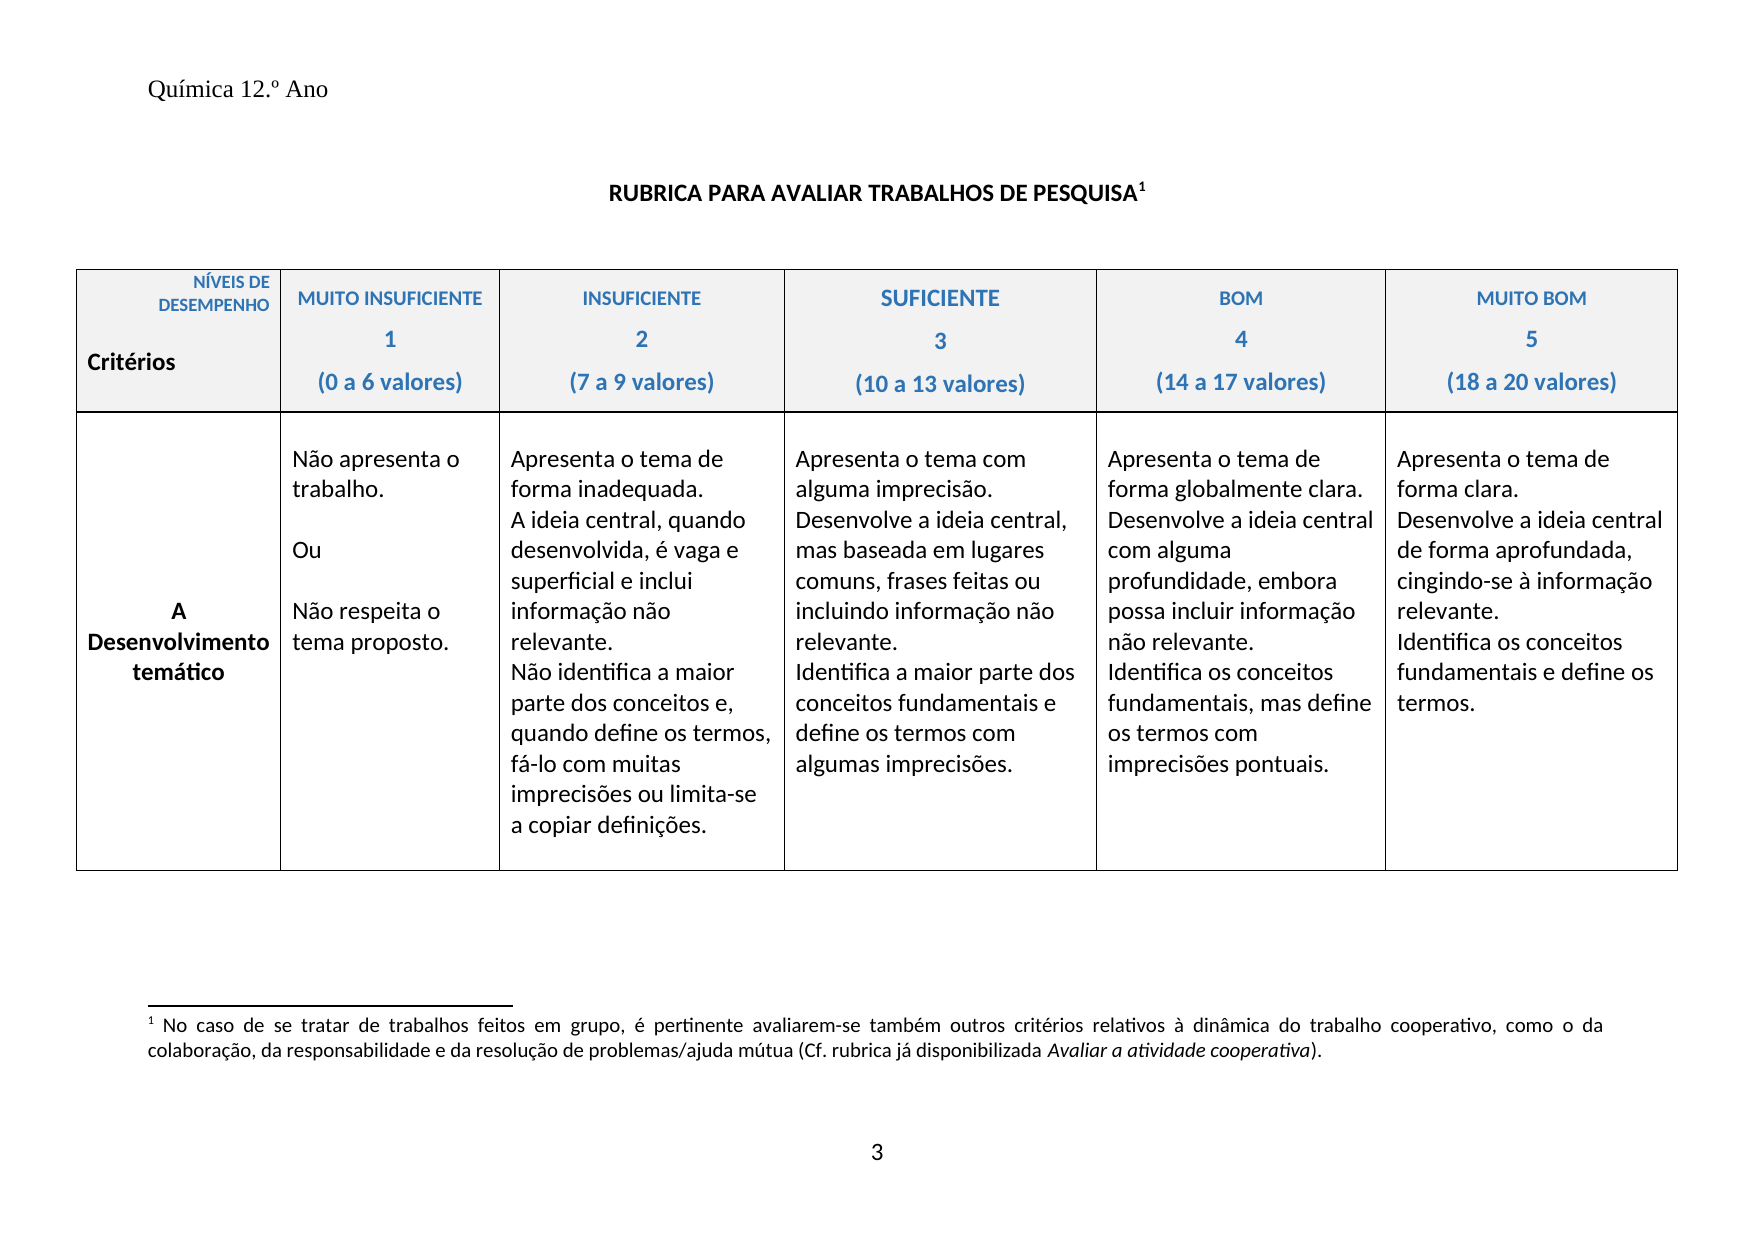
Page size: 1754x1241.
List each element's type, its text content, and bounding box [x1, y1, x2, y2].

table_cell Não apresenta o trabalho. Ou Não respeita o tema proposto. [281, 413, 499, 870]
table_header MUITO INSUFICIENTE 1 (0 a 6 valores) [281, 270, 499, 411]
table_cell Apresenta o tema de forma inadequada. A ideia central, quando desenvolvida, é vaga e superficial e inclui informação não relevante. Não identifica a maior parte dos conceitos e, quando define os termos, fá-lo com muitas imprecisões ou limita-se a copiar definições. [500, 413, 784, 870]
table_header MUITO BOM 5 (18 a 20 valores) [1386, 270, 1677, 411]
table_cell Apresenta o tema com alguma imprecisão. Desenvolve a ideia central, mas baseada em lugares comuns, frases feitas ou incluindo informação não relevante. Identifica a maior parte dos conceitos fundamentais e define os termos com algumas imprecisões. [785, 413, 1096, 870]
table_header NÍVEIS DE DESEMPENHO Critérios [77, 270, 280, 411]
table_cell Apresenta o tema de forma clara. Desenvolve a ideia central de forma aprofundada, cingindo-se à informação relevante. Identifica os conceitos fundamentais e define os termos. [1386, 413, 1677, 870]
table_header SUFICIENTE 3 (10 a 13 valores) [785, 270, 1096, 411]
table_cell Apresenta o tema de forma globalmente clara. Desenvolve a ideia central com alguma profundidade, embora possa incluir informação não relevante. Identifica os conceitos fundamentais, mas define os termos com imprecisões pontuais. [1097, 413, 1385, 870]
table_header INSUFICIENTE 2 (7 a 9 valores) [500, 270, 784, 411]
table_header BOM 4 (14 a 17 valores) [1097, 270, 1385, 411]
text RUBRICA PARA AVALIAR TRABALHOS DE PESQUISA [148, 177, 1606, 208]
table_cell A Desenvolvimento temático [77, 413, 280, 870]
